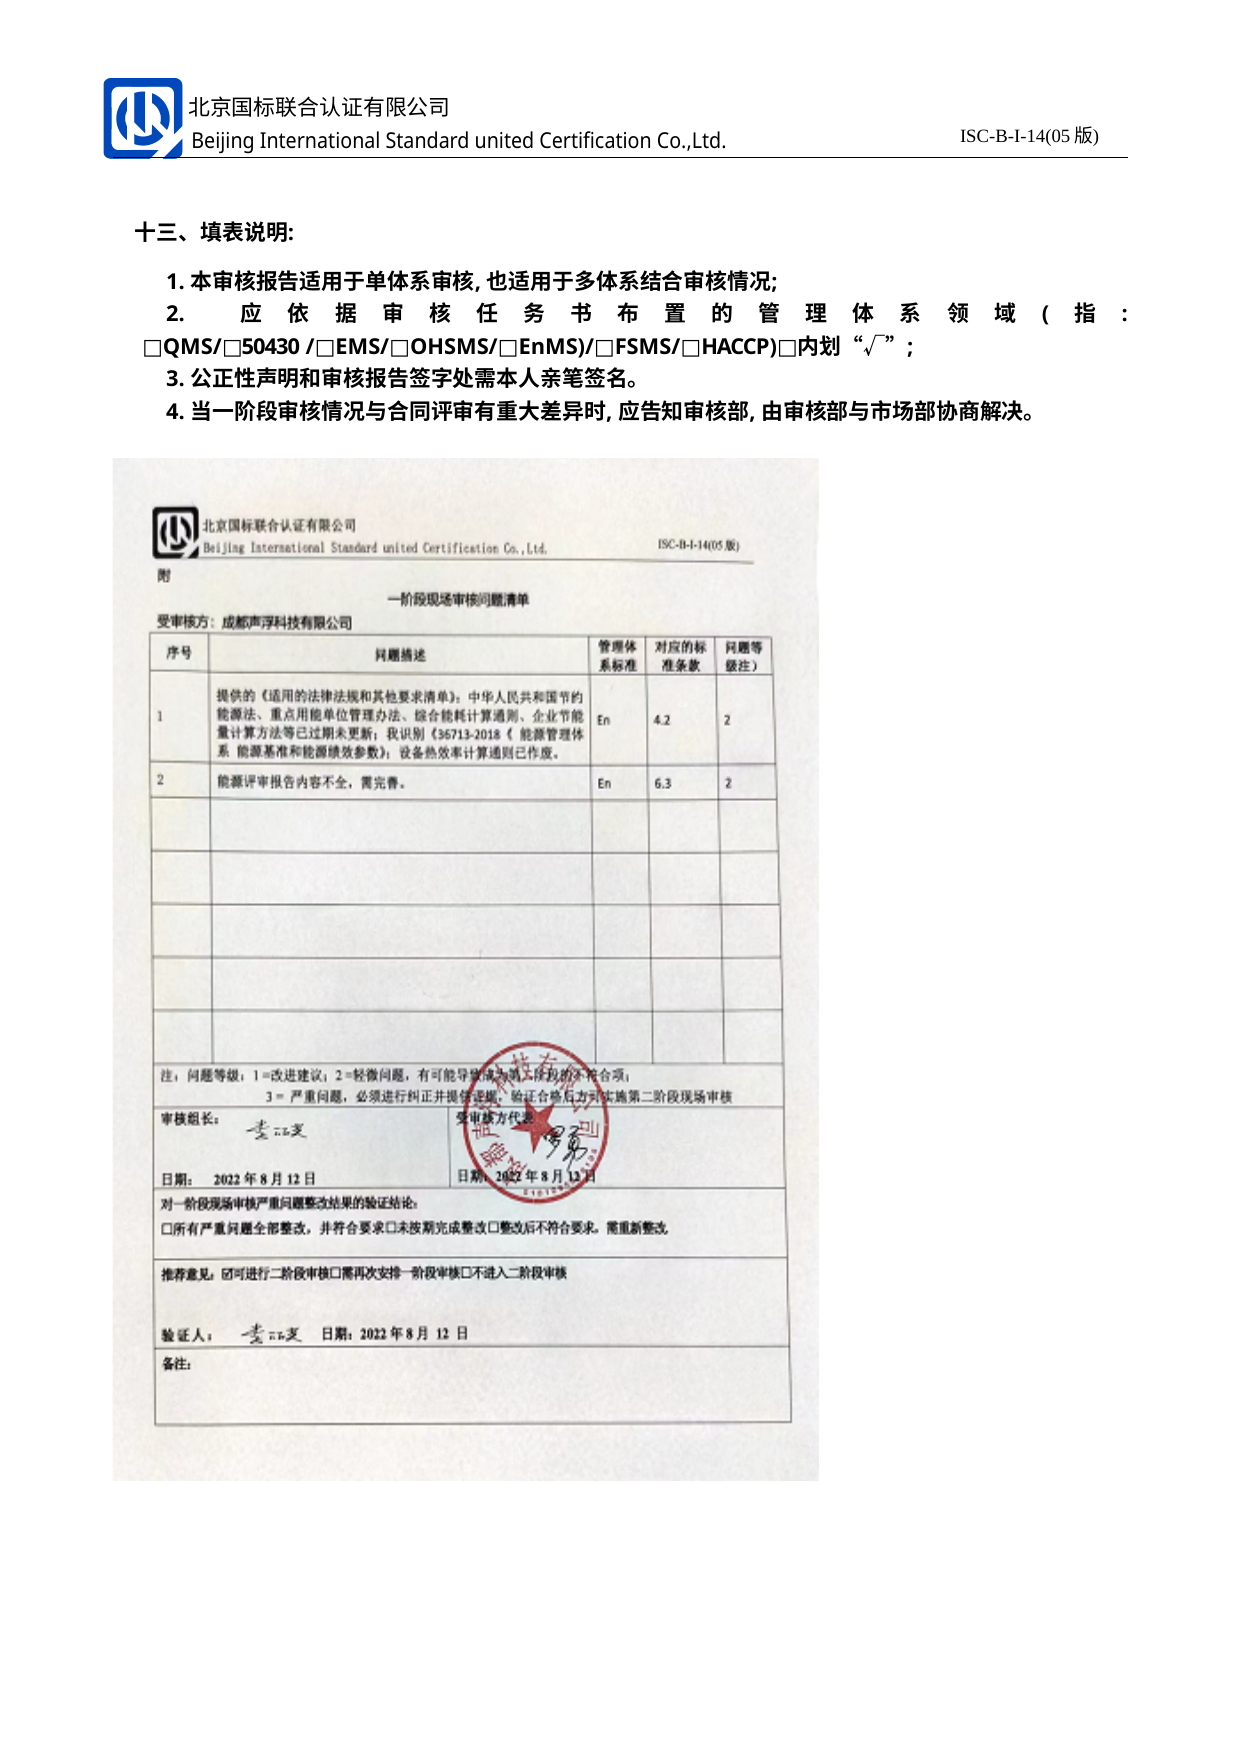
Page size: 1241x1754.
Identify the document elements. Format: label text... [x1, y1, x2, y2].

text 4. 当一阶段审核情况与合同评审有重大差异时, 应告知审核部, 由审核部与市场部协商解决。 [142, 394, 1128, 426]
picture [112, 458, 819, 1481]
text 十三、填表说明: [112, 215, 1128, 247]
text 3. 公正性声明和审核报告签字处需本人亲笔签名。 [142, 361, 1128, 394]
text 2. 应依据审核任务书布置的管理体系领域(指: □QMS/□50430 /□EMS/□OHSMS/□EnMS)/□FSMS/□HACCP)□内划“√”; [142, 296, 1128, 361]
picture [103, 78, 183, 159]
text 1. 本审核报告适用于单体系审核, 也适用于多体系结合审核情况; [142, 264, 1128, 296]
